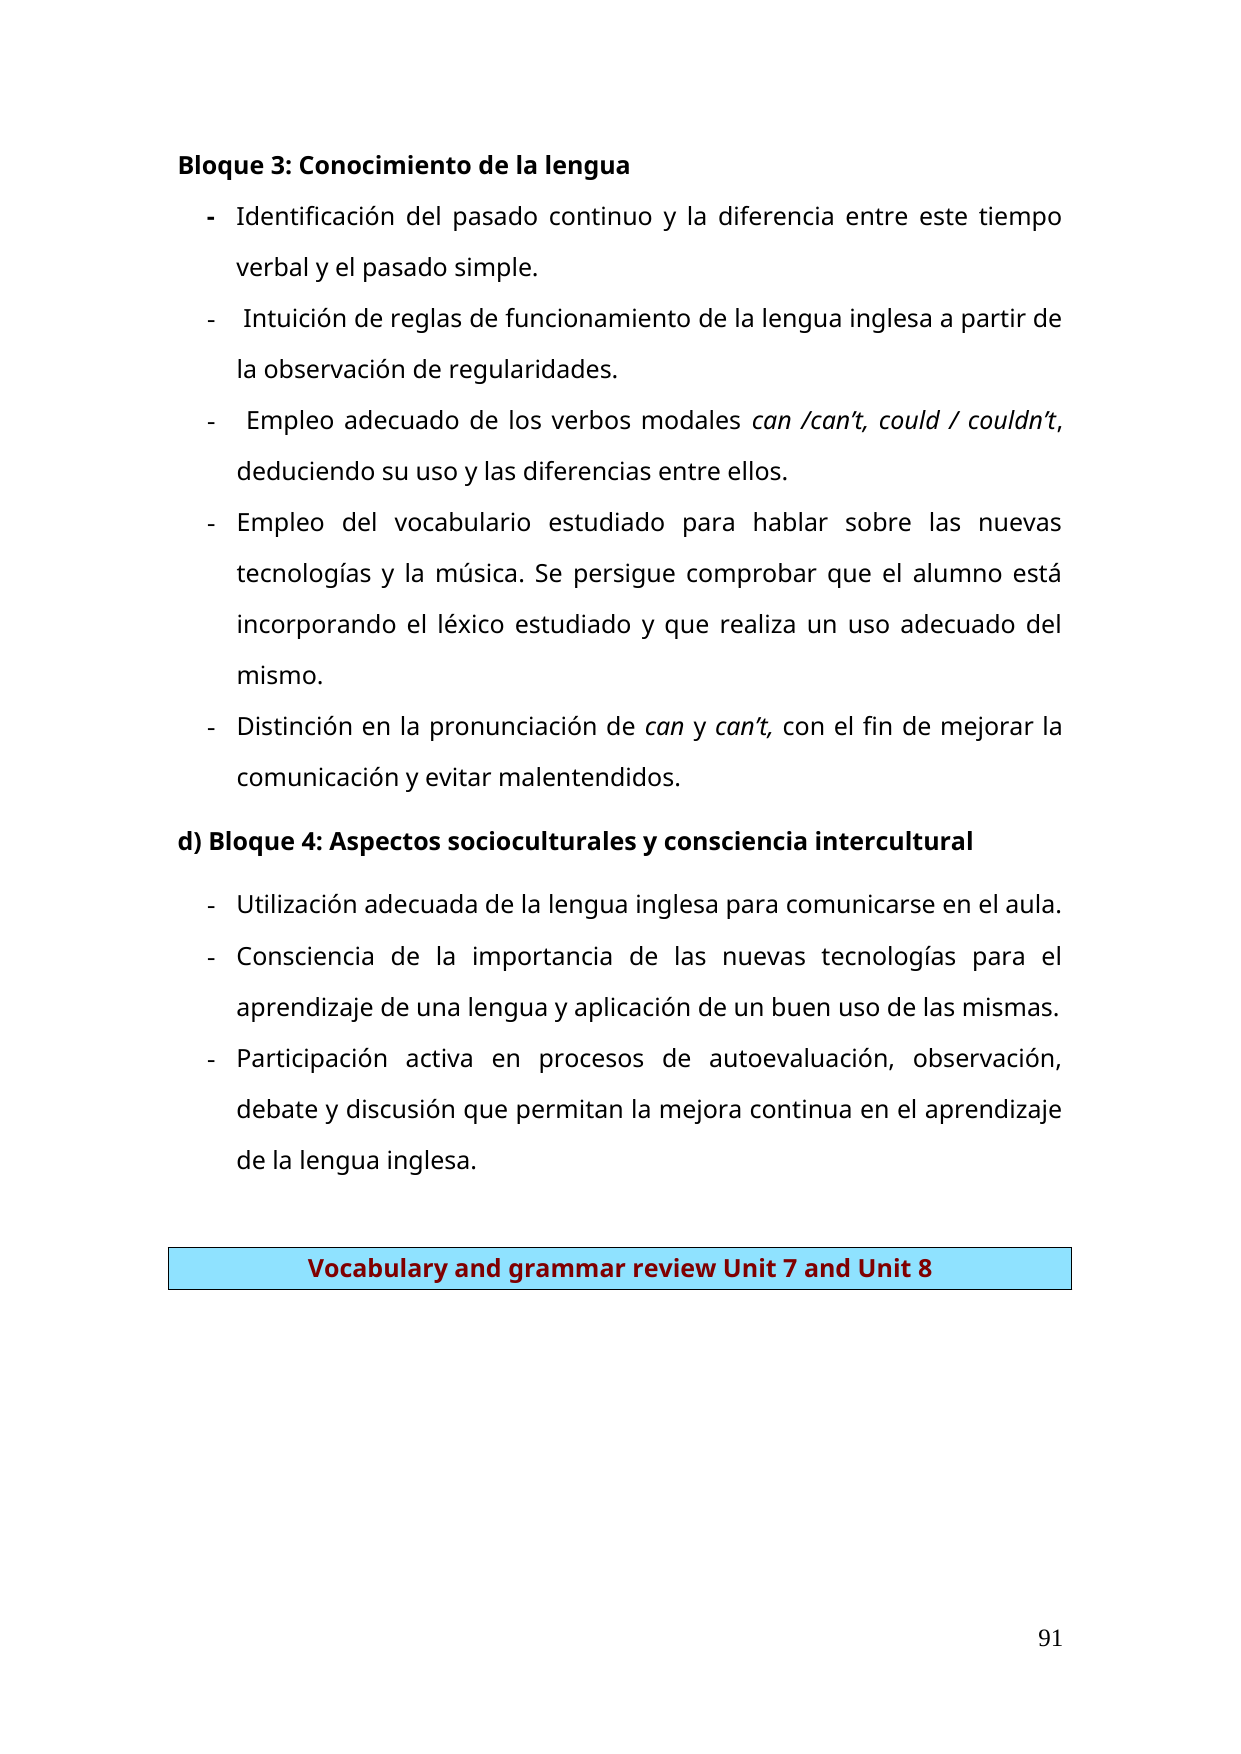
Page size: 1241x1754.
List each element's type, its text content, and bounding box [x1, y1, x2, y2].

text d) Bloque 4: Aspectos socioculturales y consciencia intercultural [177, 824, 1063, 858]
text Vocabulary and grammar review Unit 7 and Unit 8 [169, 1248, 1071, 1289]
list Utilización adecuada de la lengua inglesa para comunicarse en el aula. [207, 887, 1063, 921]
list Intuición de reglas de funcionamiento de la lengua inglesa a partir de la observación de regularidades. [207, 301, 1063, 386]
list Participación activa en procesos de autoevaluación, observación, debate y discusión que permitan la mejora continua en el aprendizaje de la lengua inglesa. [207, 1040, 1063, 1176]
list Empleo adecuado de los verbos modales can /can’t, could / couldn’t, deduciendo su uso y las diferencias entre ellos. [207, 403, 1063, 488]
text - Identificación del pasado continuo y la diferencia entre este tiempo verbal y el pasado simple. [207, 199, 1063, 284]
list Consciencia de la importancia de las nuevas tecnologías para el aprendizaje de una lengua y aplicación de un buen uso de las mismas. [207, 938, 1063, 1023]
text Bloque 3: Conocimiento de la lengua [177, 148, 1063, 182]
list Distinción en la pronunciación de can y can’t, con el fin de mejorar la comunicación y evitar malentendidos. [207, 709, 1063, 794]
list Empleo del vocabulario estudiado para hablar sobre las nuevas tecnologías y la música. Se persigue comprobar que el alumno está incorporando el léxico estudiado y que realiza un uso adecuado del mismo. [207, 505, 1063, 692]
